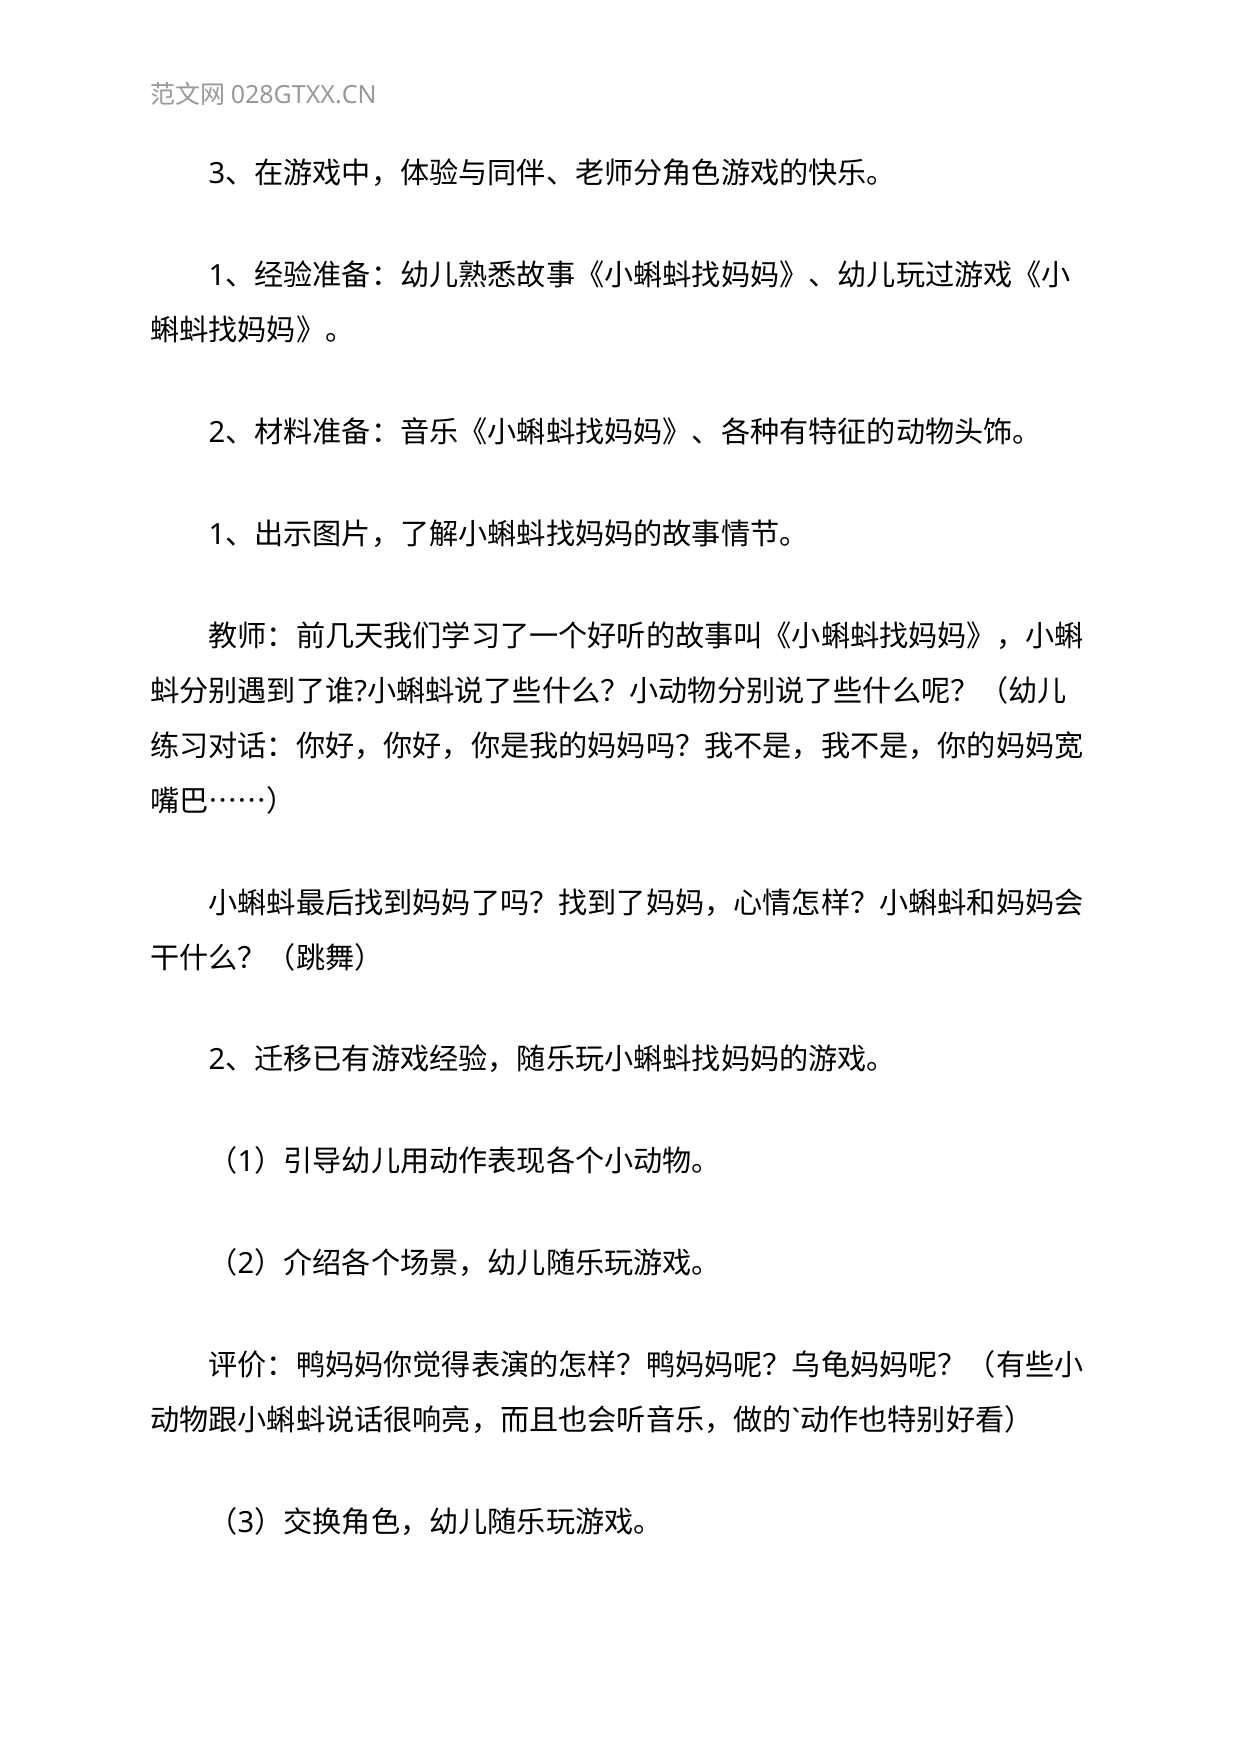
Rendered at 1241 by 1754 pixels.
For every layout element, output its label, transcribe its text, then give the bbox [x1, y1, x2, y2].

text 教师：前几天我们学习了一个好听的故事叫《小蝌蚪找妈妈》，小蝌蚪分别遇到了谁?小蝌蚪说了些什么？小动物分别说了些什么呢？（幼儿练习对话：你好，你好，你是我的妈妈吗？我不是，我不是，你的妈妈宽嘴巴……） [150, 613, 1090, 820]
text 2、材料准备：音乐《小蝌蚪找妈妈》、各种有特征的动物头饰。 [150, 409, 1090, 451]
text 2、迁移已有游戏经验，随乐玩小蝌蚪找妈妈的游戏。 [150, 1036, 1090, 1078]
text 小蝌蚪最后找到妈妈了吗？找到了妈妈，心情怎样？小蝌蚪和妈妈会干什么？（跳舞） [150, 879, 1090, 976]
text （1）引导幼儿用动作表现各个小动物。 [150, 1138, 1090, 1180]
text （2）介绍各个场景，幼儿随乐玩游戏。 [150, 1240, 1090, 1282]
text 评价：鸭妈妈你觉得表演的怎样？鸭妈妈呢？乌龟妈妈呢？（有些小动物跟小蝌蚪说话很响亮，而且也会听音乐，做的`动作也特别好看） [150, 1342, 1090, 1439]
text 3、在游戏中，体验与同伴、老师分角色游戏的快乐。 [150, 150, 1090, 192]
text 1、出示图片，了解小蝌蚪找妈妈的故事情节。 [150, 511, 1090, 553]
text 1、经验准备：幼儿熟悉故事《小蝌蚪找妈妈》、幼儿玩过游戏《小蝌蚪找妈妈》。 [150, 252, 1090, 349]
text （3）交换角色，幼儿随乐玩游戏。 [150, 1499, 1090, 1541]
